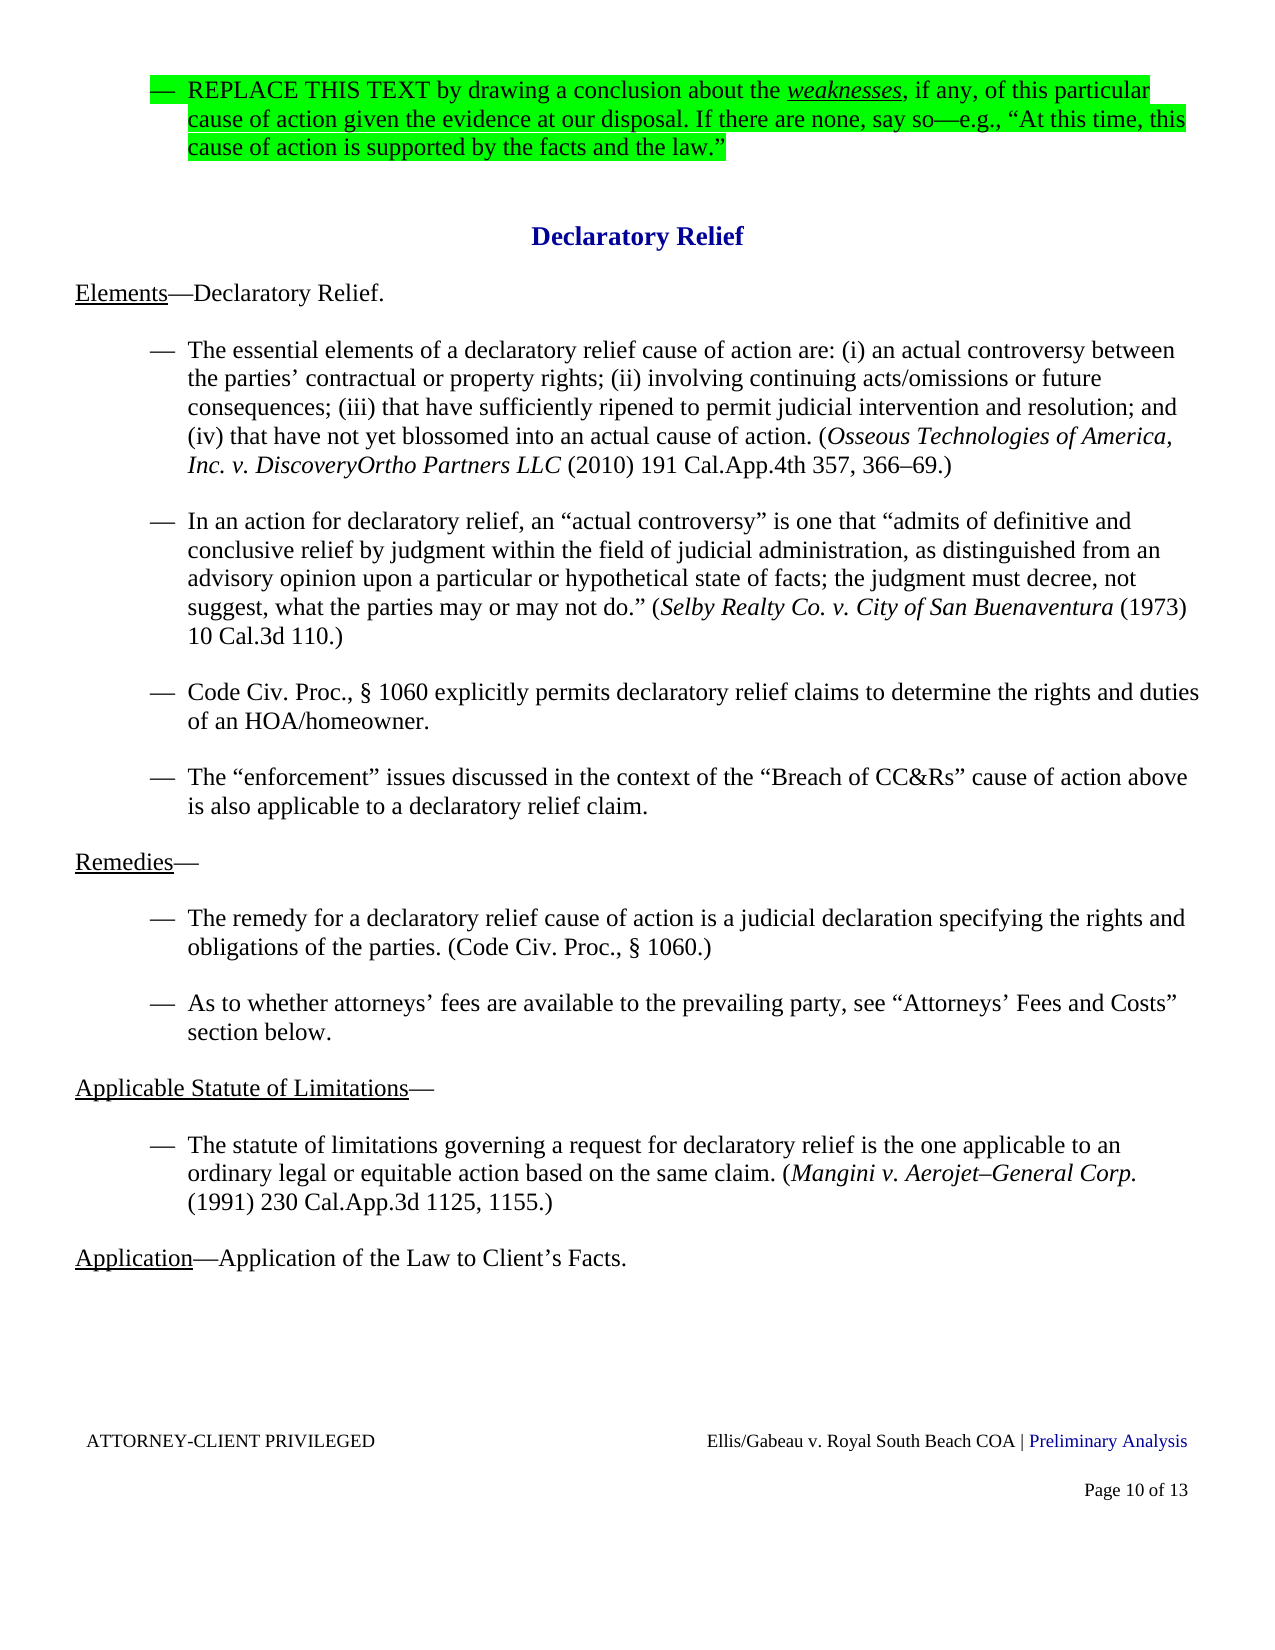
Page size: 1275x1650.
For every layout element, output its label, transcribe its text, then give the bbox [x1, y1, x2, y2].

text — REPLACE THIS TEXT by drawing a conclusion about the weaknesses, if any, of this particular cause of action given the evidence at our disposal. If there are none, say so—e.g., “At this time, this cause of action is supported by the facts and the law.” [150, 75, 1200, 161]
text — Code Civ. Proc., § 1060 explicitly permits declaratory relief claims to determine the rights and duties of an HOA/homeowner. [150, 677, 1200, 735]
subtitle Declaratory Relief [75, 189, 1200, 251]
text — The remedy for a declaratory relief cause of action is a judicial declaration specifying the rights and obligations of the parties. (Code Civ. Proc., § 1060.) [150, 903, 1200, 961]
text — The “enforcement” issues discussed in the context of the “Breach of CC&Rs” cause of action above is also applicable to a declaratory relief claim. [150, 762, 1200, 820]
text — As to whether attorneys’ fees are available to the prevailing party, see “Attorneys’ Fees and Costs” section below. [150, 988, 1200, 1046]
text Applicable Statute of Limitations— [75, 1073, 1200, 1102]
text Application—Application of the Law to Client’s Facts. [75, 1243, 1200, 1272]
text Elements—Declaratory Relief. [75, 278, 1200, 307]
text — In an action for declaratory relief, an “actual controversy” is one that “admits of definitive and conclusive relief by judgment within the field of judicial administration, as distinguished from an advisory opinion upon a particular or hypothetical state of facts; the judgment must decree, not suggest, what the parties may or may not do.” (Selby Realty Co. v. City of San Buenaventura (1973) 10 Cal.3d 110.) [150, 506, 1200, 650]
text Remedies— [75, 847, 1200, 876]
text — The statute of limitations governing a request for declaratory relief is the one applicable to an ordinary legal or equitable action based on the same claim. (Mangini v. Aerojet–General Corp. (1991) 230 Cal.App.3d 1125, 1155.) [150, 1130, 1200, 1216]
text — The essential elements of a declaratory relief cause of action are: (i) an actual controversy between the parties’ contractual or property rights; (ii) involving continuing acts/omissions or future consequences; (iii) that have sufficiently ripened to permit judicial intervention and resolution; and (iv) that have not yet blossomed into an actual cause of action. (Osseous Technologies of America, Inc. v. DiscoveryOrtho Partners LLC (2010) 191 Cal.App.4th 357, 366–69.) [150, 335, 1200, 478]
